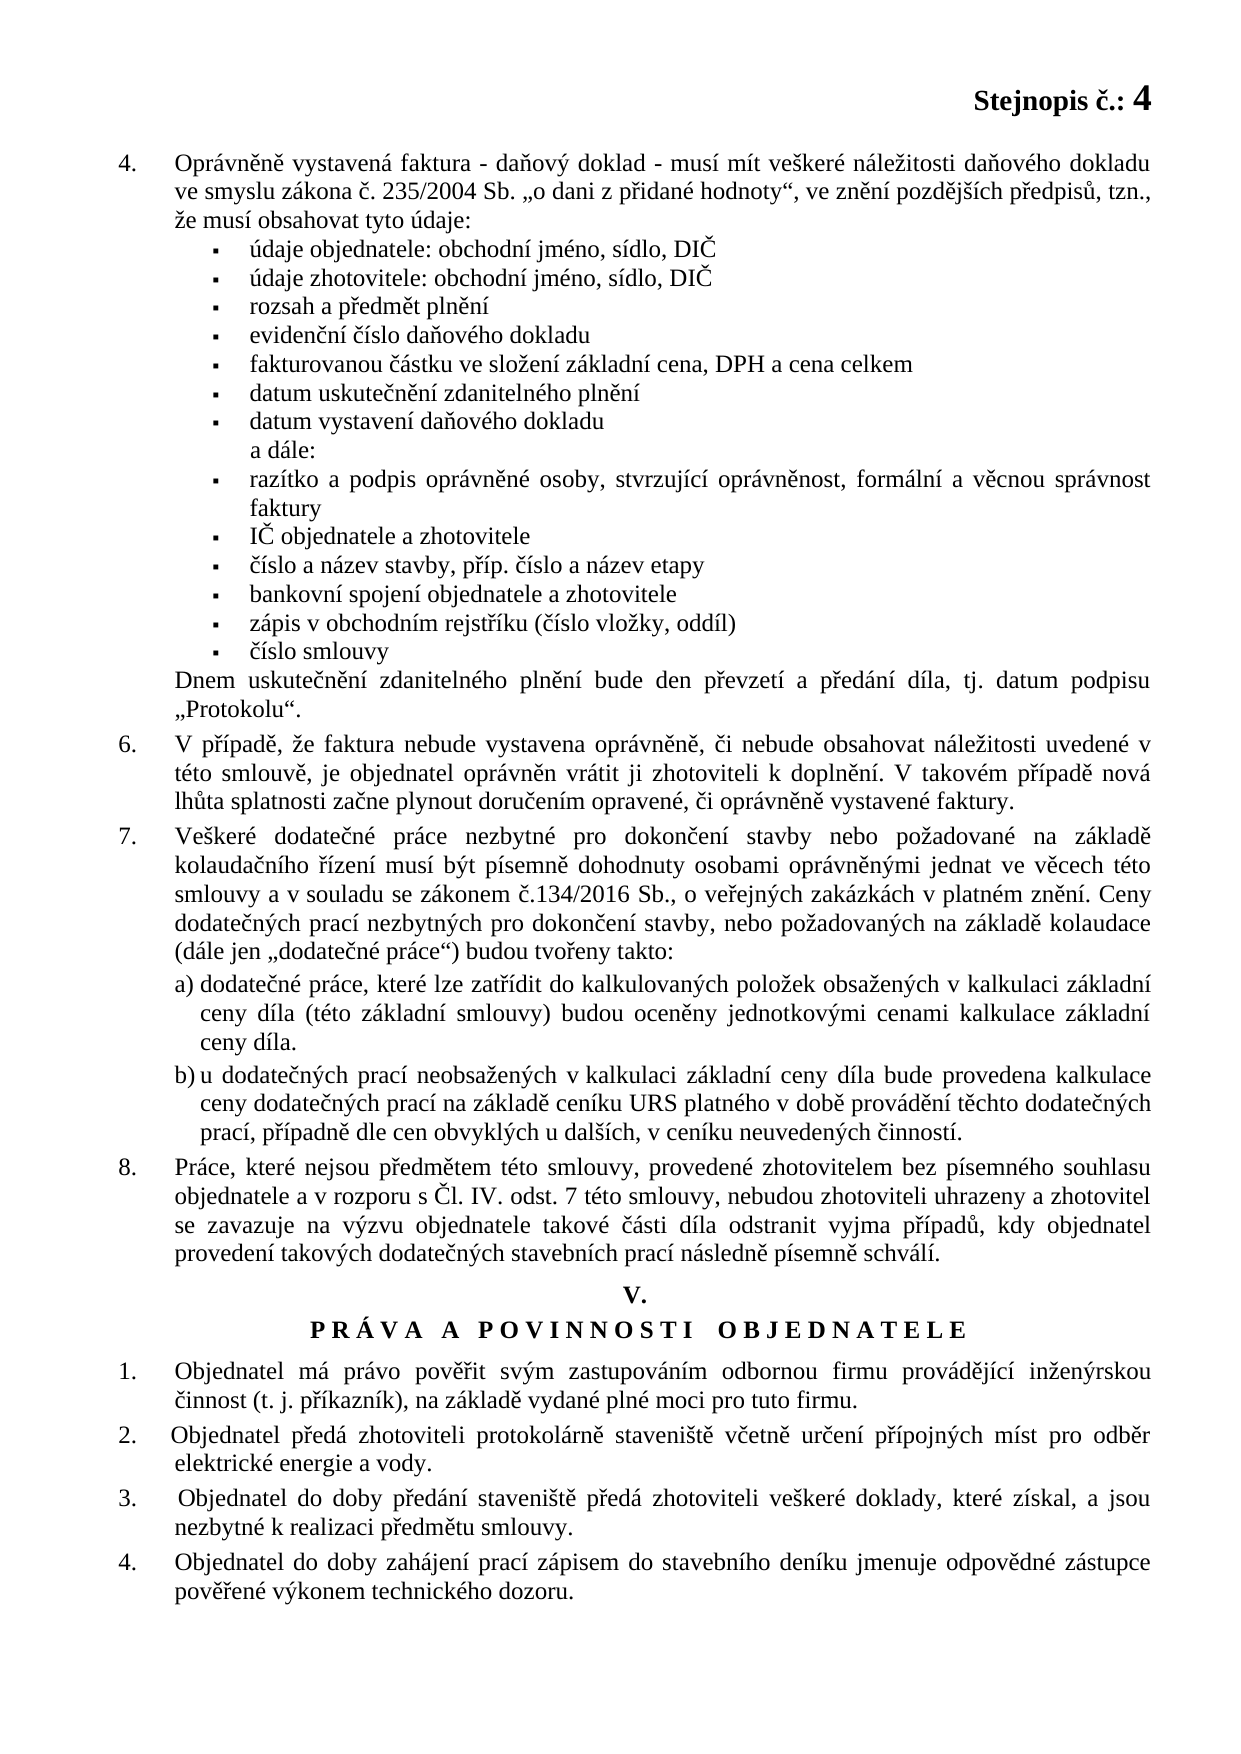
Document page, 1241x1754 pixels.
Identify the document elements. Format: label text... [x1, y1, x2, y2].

list dodatečné práce, které lze zatřídit do kalkulovaných položek obsažených v kalkulaci základní ceny díla (této základní smlouvy) budou oceněny jednotkovými cenami kalkulace základní ceny díla. [174, 969, 1152, 1056]
list Oprávněně vystavená faktura - daňový doklad - musí mít veškeré náležitosti daňového dokladu ve smyslu zákona č. 235/2004 Sb. „o dani z přidané hodnoty“, ve znění pozdějších předpisů, tzn., že musí obsahovat tyto údaje: [118, 148, 1152, 234]
list rozsah a předmět plnění [212, 291, 1152, 320]
list V. [118, 1280, 1152, 1308]
list razítko a podpis oprávněné osoby, stvrzující oprávněnost, formální a věcnou správnost faktury [212, 464, 1152, 521]
text 1. Objednatel má právo pověřit svým zastupováním odbornou firmu provádějící inženýrskou činnost (t. j. příkazník), na základě vydané plné moci pro tuto firmu. [118, 1356, 1152, 1413]
list číslo smlouvy [212, 636, 1152, 665]
list IČ objednatele a zhotovitele [212, 521, 1152, 550]
text 3. Objednatel do doby předání staveniště předá zhotoviteli veškeré doklady, které získal, a jsou nezbytné k realizaci předmětu smlouvy. [118, 1483, 1152, 1541]
list 4. Objednatel do doby zahájení prací zápisem do stavebního deníku jmenuje odpovědné zástupce pověřené výkonem technického dozoru. [118, 1547, 1152, 1605]
list číslo a název stavby, příp. číslo a název etapy [212, 550, 1152, 579]
list bankovní spojení objednatele a zhotovitele [212, 579, 1152, 608]
text 2. Objednatel předá zhotoviteli protokolárně staveniště včetně určení přípojných míst pro odběr elektrické energie a vody. [118, 1420, 1152, 1477]
text a dále: [169, 435, 1152, 464]
list datum uskutečnění zdanitelného plnění [212, 378, 1152, 406]
text Dnem uskutečnění zdanitelného plnění bude den převzetí a předání díla, tj. datum podpisu „Protokolu“. [174, 665, 1152, 723]
list evidenční číslo daňového dokladu [212, 320, 1152, 349]
list datum vystavení daňového dokladu [212, 406, 1152, 435]
list Veškeré dodatečné práce nezbytné pro dokončení stavby nebo požadované na základě kolaudačního řízení musí být písemně dohodnuty osobami oprávněnými jednat ve věcech této smlouvy a v souladu se zákonem č.134/2016 Sb., o veřejných zakázkách v platném znění. Ceny dodatečných prací nezbytných pro dokončení stavby, nebo požadovaných na základě kolaudace (dále jen „dodatečné práce“) budou tvořeny takto: [118, 821, 1152, 965]
list V případě, že faktura nebude vystavena oprávněně, či nebude obsahovat náležitosti uvedené v této smlouvě, je objednatel oprávněn vrátit ji zhotoviteli k doplnění. V takovém případě nová lhůta splatnosti začne plynout doručením opravené, či oprávněně vystavené faktury. [118, 729, 1152, 815]
list fakturovanou částku ve složení základní cena, DPH a cena celkem [212, 349, 1152, 378]
list zápis v obchodním rejstříku (číslo vložky, oddíl) [212, 608, 1152, 636]
list údaje objednatele: obchodní jméno, sídlo, DIČ [212, 234, 1152, 263]
list údaje zhotovitele: obchodní jméno, sídlo, DIČ [212, 263, 1152, 291]
list P R Á V A A P O V I N N O S T I O B J E D N A T E L E [118, 1315, 1152, 1343]
list Práce, které nejsou předmětem této smlouvy, provedené zhotovitelem bez písemného souhlasu objednatele a v rozporu s Čl. IV. odst. 7 této smlouvy, nebudou zhotoviteli uhrazeny a zhotovitel se zavazuje na výzvu objednatele takové části díla odstranit vyjma případů, kdy objednatel provedení takových dodatečných stavebních prací následně písemně schválí. [118, 1152, 1152, 1267]
list u dodatečných prací neobsažených v kalkulaci základní ceny díla bude provedena kalkulace ceny dodatečných prací na základě ceníku URS platného v době provádění těchto dodatečných prací, případně dle cen obvyklých u dalších, v ceníku neuvedených činností. [174, 1060, 1152, 1146]
